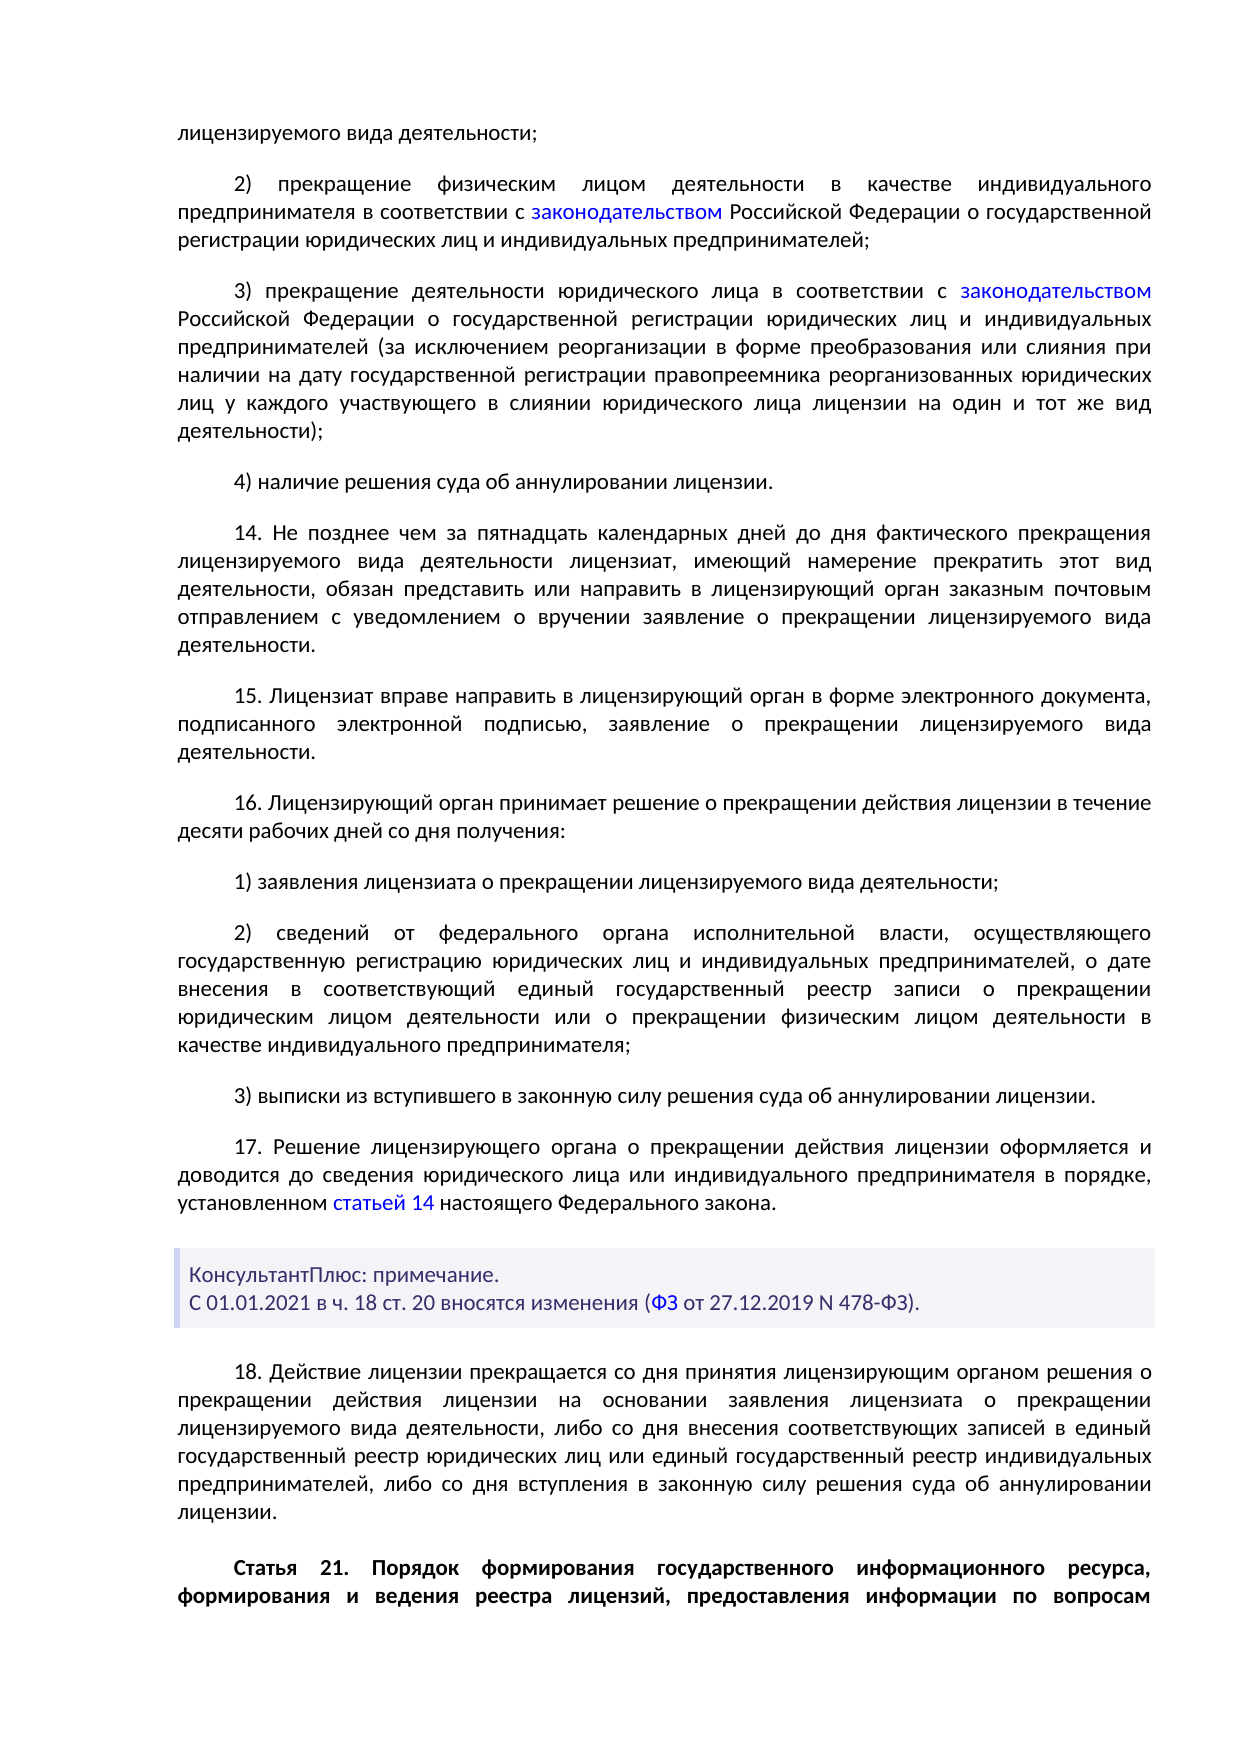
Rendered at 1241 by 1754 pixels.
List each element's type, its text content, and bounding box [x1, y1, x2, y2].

text 3) прекращение деятельности юридического лица в соответствии с законодательством Российской Федерации о государственной регистрации юридических лиц и индивидуальных предпринимателей (за исключением реорганизации в форме преобразования или слияния при наличии на дату государственной регистрации правопреемника реорганизованных юридических лиц у каждого участвующего в слиянии юридического лица лицензии на один и тот же вид деятельности); [177, 276, 1152, 444]
text 17. Решение лицензирующего органа о прекращении действия лицензии оформляется и доводится до сведения юридического лица или индивидуального предпринимателя в порядке, установленном статьей 14 настоящего Федерального закона. [177, 1132, 1152, 1216]
text 3) выписки из вступившего в законную силу решения суда об аннулировании лицензии. [177, 1081, 1152, 1109]
text 15. Лицензиат вправе направить в лицензирующий орган в форме электронного документа, подписанного электронной подписью, заявление о прекращении лицензируемого вида деятельности. [177, 681, 1152, 765]
text 16. Лицензирующий орган принимает решение о прекращении действия лицензии в течение десяти рабочих дней со дня получения: [177, 788, 1152, 844]
text 1) заявления лицензиата о прекращении лицензируемого вида деятельности; [177, 867, 1152, 895]
text 4) наличие решения суда об аннулировании лицензии. [177, 467, 1152, 495]
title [177, 1553, 1152, 1609]
text 2) сведений от федерального органа исполнительной власти, осуществляющего государственную регистрацию юридических лиц и индивидуальных предпринимателей, о дате внесения в соответствующий единый государственный реестр записи о прекращении юридическим лицом деятельности или о прекращении физическим лицом деятельности в качестве индивидуального предпринимателя; [177, 918, 1152, 1058]
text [177, 118, 1152, 146]
text 14. Не позднее чем за пятнадцать календарных дней до дня фактического прекращения лицензируемого вида деятельности лицензиат, имеющий намерение прекратить этот вид деятельности, обязан представить или направить в лицензирующий орган заказным почтовым отправлением с уведомлением о вручении заявление о прекращении лицензируемого вида деятельности. [177, 518, 1152, 658]
text 18. Действие лицензии прекращается со дня принятия лицензирующим органом решения о прекращении действия лицензии на основании заявления лицензиата о прекращении лицензируемого вида деятельности, либо со дня внесения соответствующих записей в единый государственный реестр юридических лиц или единый государственный реестр индивидуальных предпринимателей, либо со дня вступления в законную силу решения суда об аннулировании лицензии. [177, 1357, 1152, 1525]
text 2) прекращение физическим лицом деятельности в качестве индивидуального предпринимателя в соответствии с законодательством Российской Федерации о государственной регистрации юридических лиц и индивидуальных предпринимателей; [177, 169, 1152, 253]
table_header КонсультантПлюс: примечание. С 01.01.2021 в ч. 18 ст. 20 вносятся изменения (ФЗ от 27.12.2019 N 478-ФЗ). [180, 1248, 1149, 1328]
